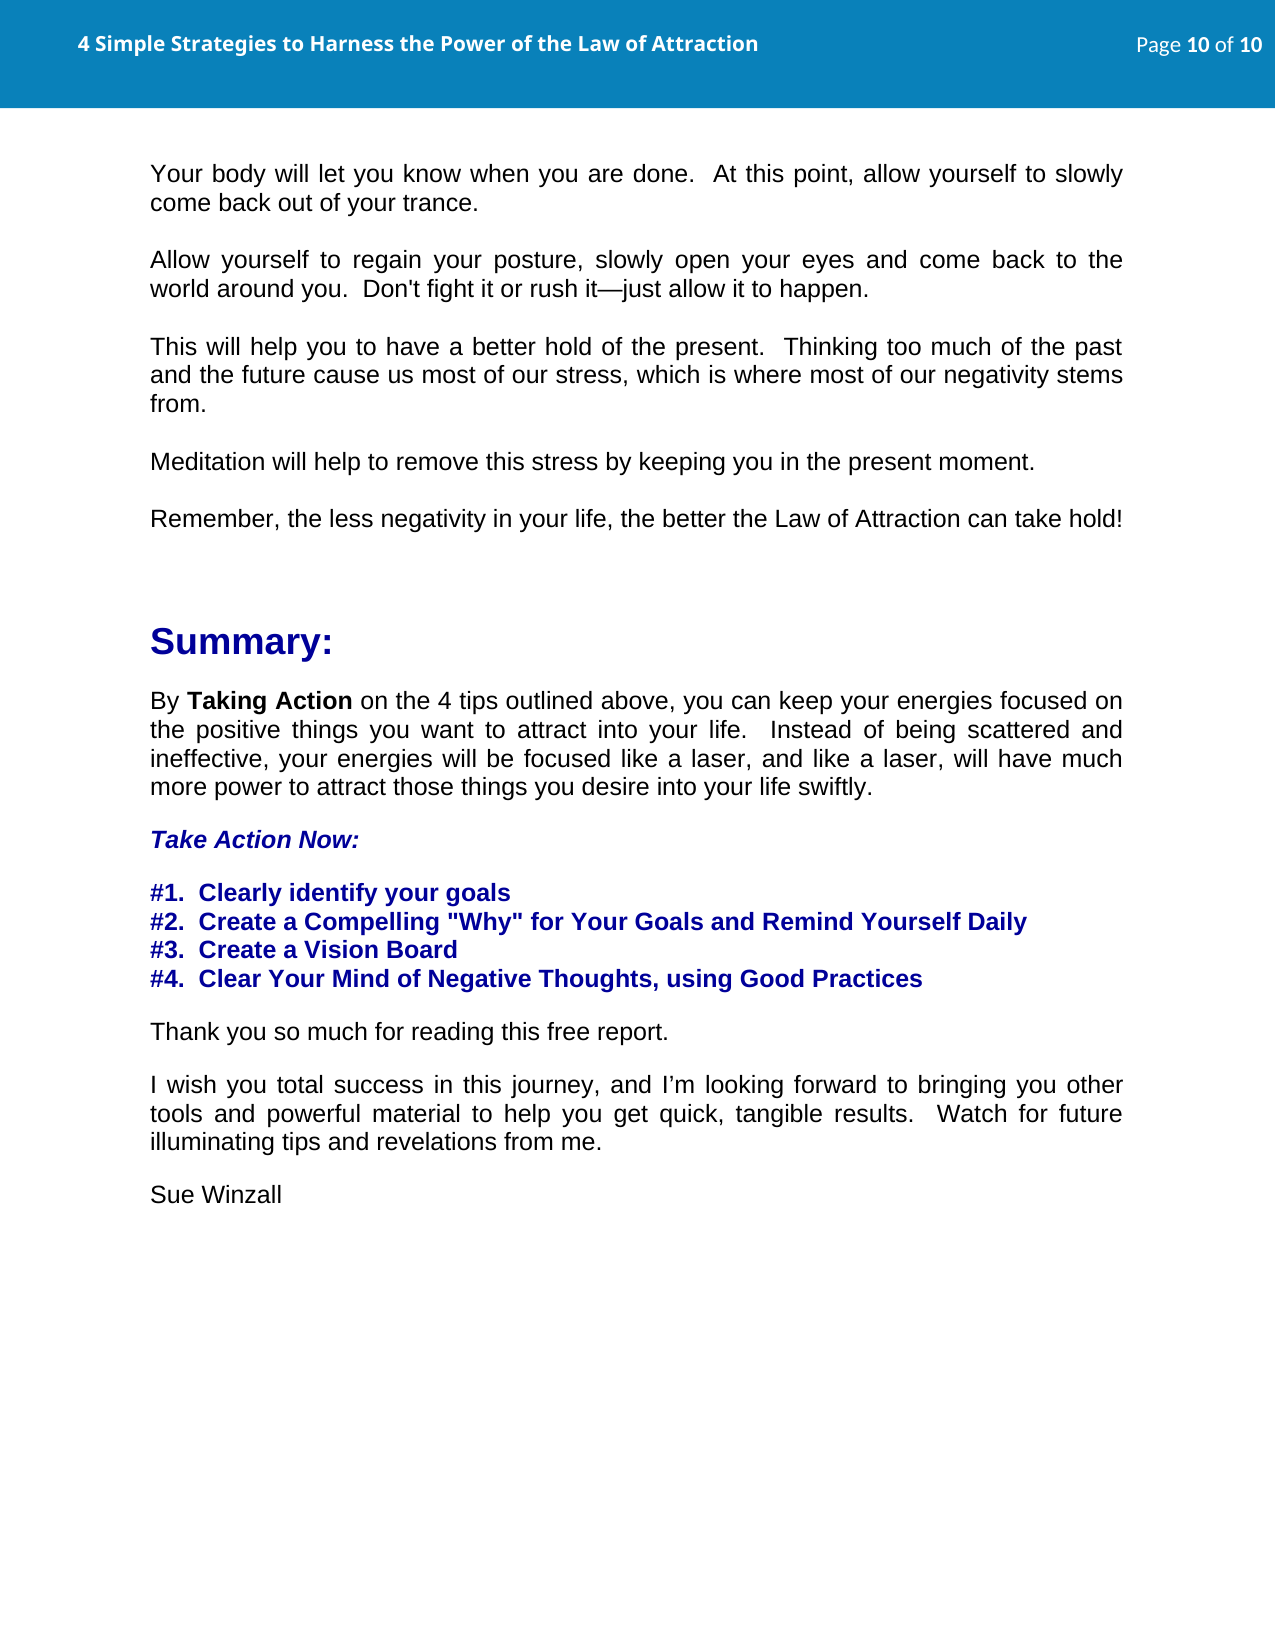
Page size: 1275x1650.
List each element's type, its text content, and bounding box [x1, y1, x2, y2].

text I wish you total success in this journey, and I’m looking forward to bringing you other tools and powerful material to help you get quick, tangible results. Watch for future illuminating tips and revelations from me. [150, 1070, 1125, 1156]
text This will help you to have a better hold of the present. Thinking too much of the past and the future cause us most of our stress, which is where most of our negativity stems from. [150, 331, 1125, 418]
text Summary: [150, 619, 1125, 662]
text #4. Clear Your Mind of Negative Thoughts, using Good Practices [150, 964, 1125, 993]
text Thank you so much for reading this free report. [150, 1017, 1125, 1046]
text Remember, the less negativity in your life, the better the Law of Attraction can take hold! [150, 504, 1125, 533]
text #2. Create a Compelling "Why" for Your Goals and Remind Yourself Daily [150, 907, 1125, 936]
text Take Action Now: [150, 825, 1125, 854]
text #1. Clearly identify your goals [150, 878, 1125, 907]
text Your body will let you know when you are done. At this point, allow yourself to slowly come back out of your trance. [150, 159, 1125, 216]
text By Taking Action on the 4 tips outlined above, you can keep your energies focused on the positive things you want to attract into your life. Instead of being scattered and ineffective, your energies will be focused like a laser, and like a laser, will have much more power to attract those things you desire into your life swiftly. [150, 686, 1125, 801]
text Allow yourself to regain your posture, slowly open your eyes and come back to the world around you. Don't fight it or rush it—just allow it to happen. [150, 245, 1125, 303]
text Meditation will help to remove this stress by keeping you in the present moment. [150, 446, 1125, 475]
text Sue Winzall [150, 1180, 1125, 1209]
text #3. Create a Vision Board [150, 936, 1125, 964]
